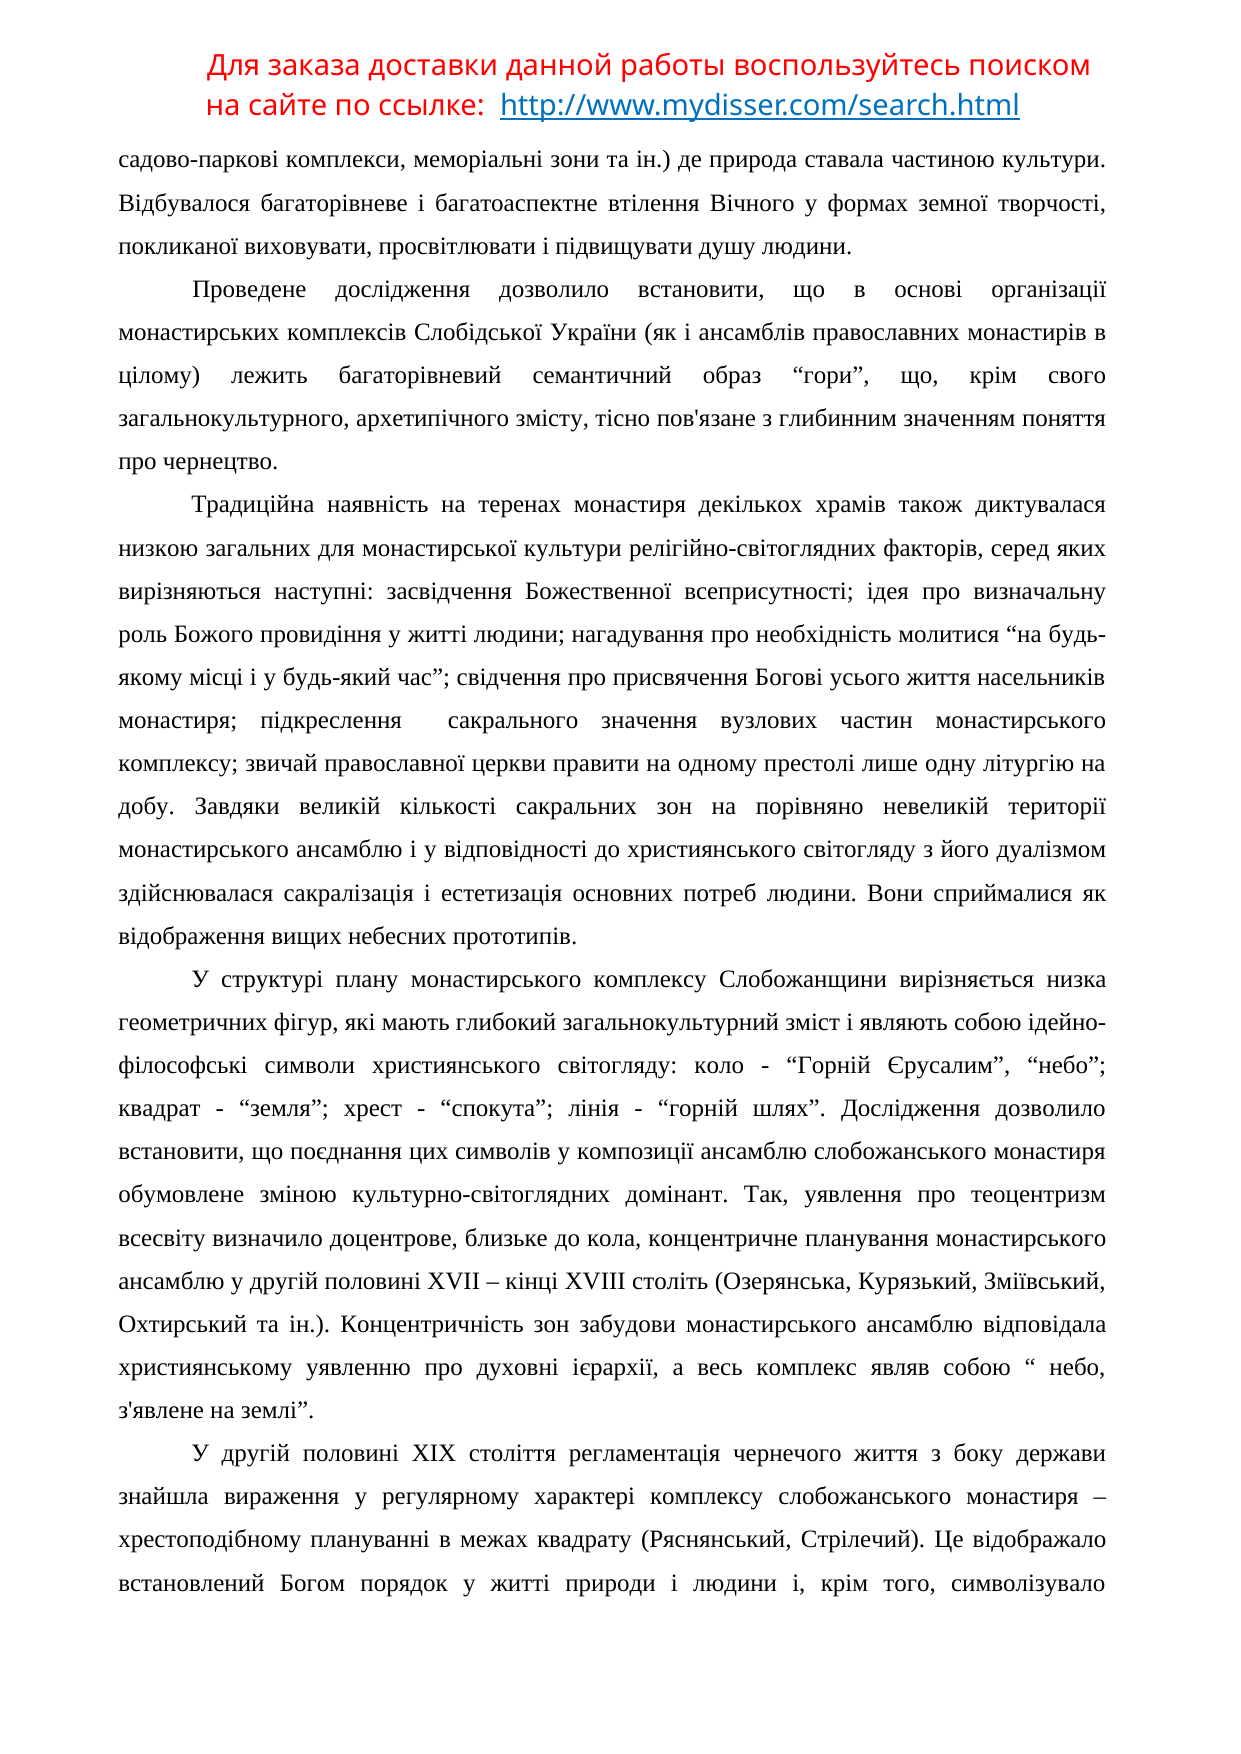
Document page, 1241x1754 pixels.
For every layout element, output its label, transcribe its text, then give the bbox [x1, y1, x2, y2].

text Проведене дослідження дозволило встановити, що в основі організації монастирських комплексів Слобідської України (як і ансамблів православних монастирів в цілому) лежить багаторівневий семантичний образ “гори”, що, крім свого загальнокультурного, архетипічного змісту, тісно пов'язане з глибинним значенням поняття про чернецтво. [118, 274, 1107, 475]
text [118, 1438, 1107, 1596]
text У структурі плану монастирського комплексу Слобожанщини вирізняється низка геометричних фігур, які мають глибокий загальнокультурний зміст і являють собою ідейно-філософські символи християнського світогляду: коло - “Горній Єрусалим”, “небо”; квадрат - “земля”; хрест - “спокута”; лінія - “горній шлях”. Дослідження дозволило встановити, що поєднання цих символів у композиції ансамблю слобожанського монастиря обумовлене зміною культурно-світоглядних домінант. Так, уявлення про теоцентризм всесвіту визначило доцентрове, близьке до кола, концентричне планування монастирського ансамблю у другій половині XVII – кінці XVIII століть (Озерянська, Курязький, Зміївський, Охтирський та ін.). Концентричність зон забудови монастирського ансамблю відповідала християнському уявленню про духовні ієрархії, а весь комплекс являв собою “ небо, з'явлене на землі”. [118, 964, 1107, 1424]
text Традиційна наявність на теренах монастиря декількох храмів також диктувалася низкою загальних для монастирської культури релігійно-світоглядних факторів, серед яких вирізняються наступні: засвідчення Божественної всеприсутності; ідея про визначальну роль Божого провидіння у житті людини; нагадування про необхідність молитися “на будь-якому місці і у будь-який час”; свідчення про присвячення Богові усього життя насельників монастиря; підкреслення сакрального значення вузлових частин монастирського комплексу; звичай православної церкви правити на одному престолі лише одну літургію на добу. Завдяки великій кількості сакральних зон на порівняно невеликій території монастирського ансамблю і у відповідності до християнського світогляду з його дуалізмом здійснювалася сакралізація і естетизація основних потреб людини. Вони сприймалися як відображення вищих небесних прототипів. [118, 489, 1107, 949]
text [118, 144, 1107, 259]
